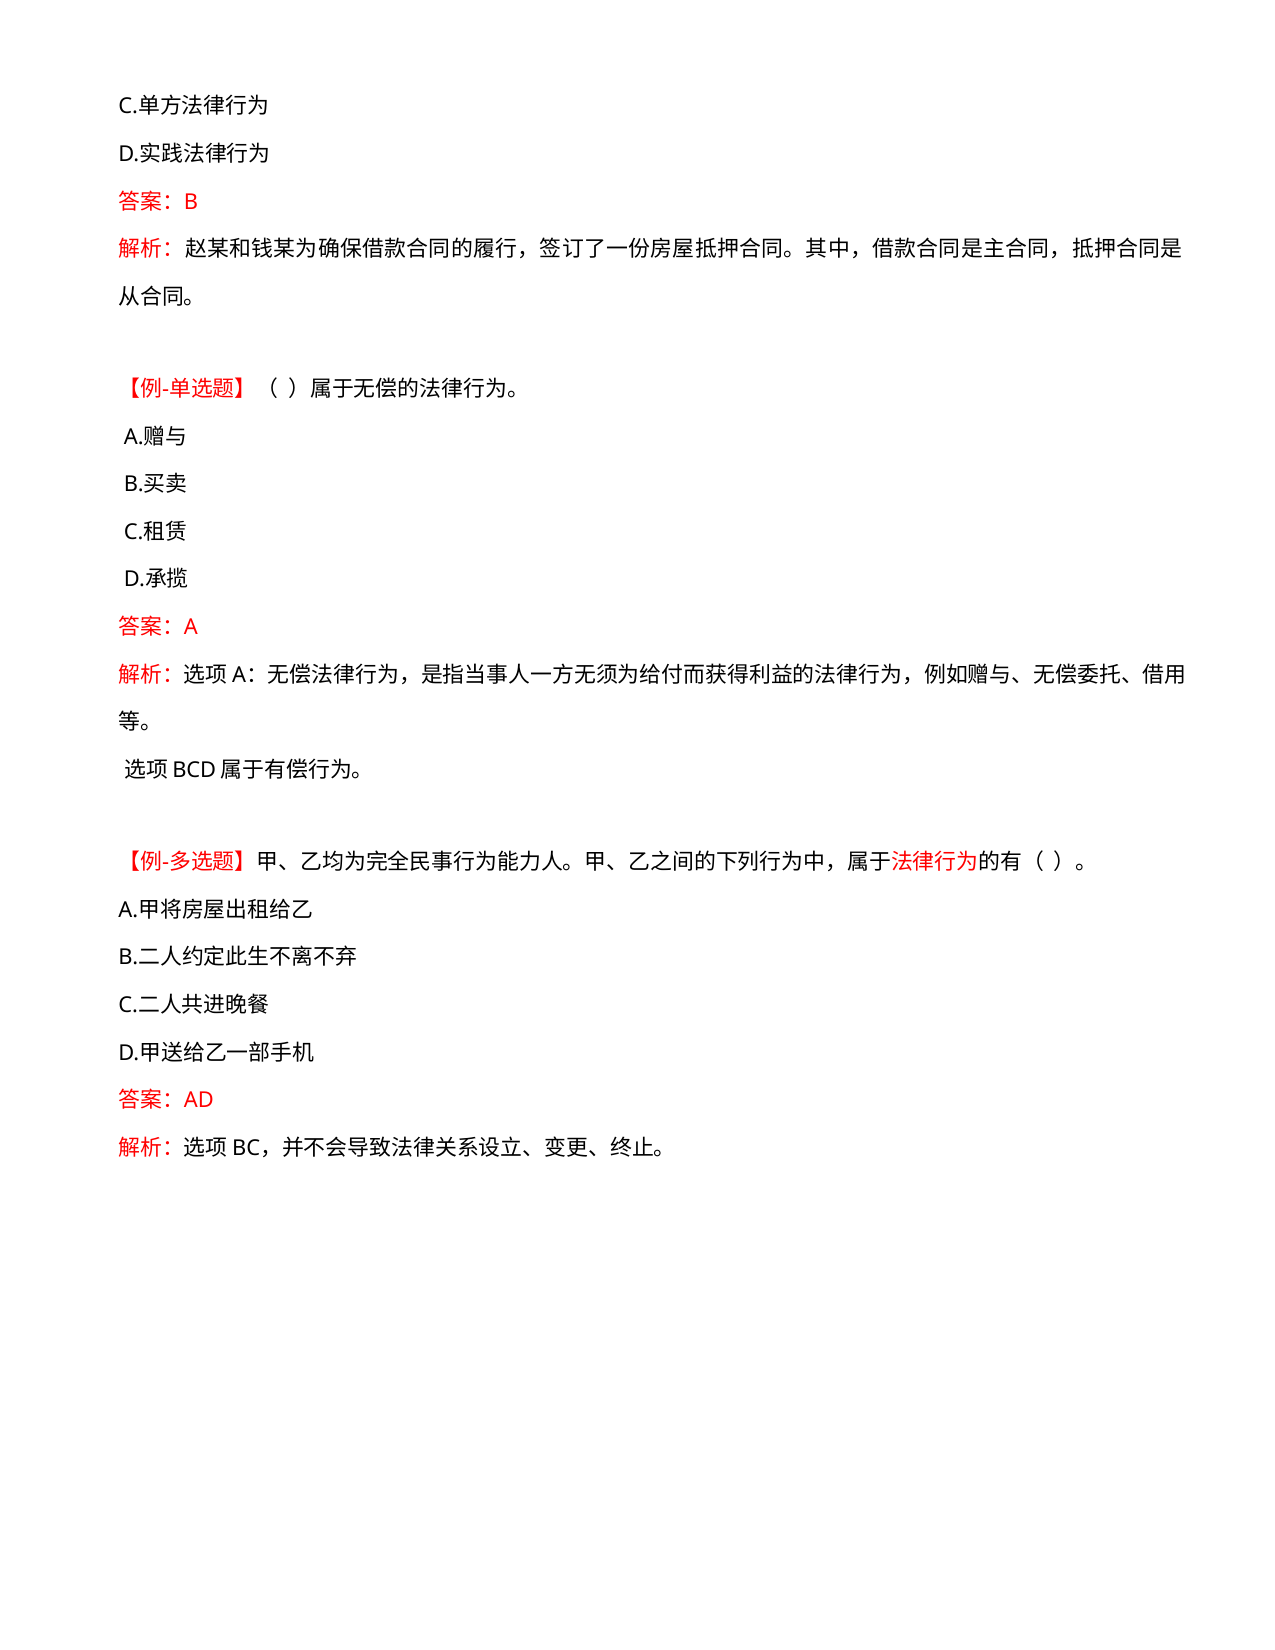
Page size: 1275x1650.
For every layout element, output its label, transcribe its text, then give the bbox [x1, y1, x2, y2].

text A.甲将房屋出租给乙 [118, 892, 1186, 923]
text 解析：赵某和钱某为确保借款合同的履行，签订了一份房屋抵押合同。其中，借款合同是主合同，抵押合同是从合同。 [118, 231, 1186, 311]
text 解析：选项BC，并不会导致法律关系设立、变更、终止。 [118, 1130, 1186, 1161]
text 【例-单选题】（ ）属于无偿的法律行为。 [118, 371, 1186, 403]
text C.二人共进晚餐 [118, 987, 1186, 1019]
text D.实践法律行为 [118, 136, 1186, 168]
text B.买卖 [118, 466, 1186, 498]
text D.甲送给乙一部手机 [118, 1034, 1186, 1066]
text 【例-多选题】甲、乙均为完全民事行为能力人。甲、乙之间的下列行为中，属于法律行为的有（ ）。 [118, 844, 1186, 876]
text C.单方法律行为 [118, 88, 1186, 120]
text A.赠与 [118, 419, 1186, 450]
text 答案：B [118, 184, 1186, 216]
text C.租赁 [118, 514, 1186, 546]
text 答案：AD [118, 1082, 1186, 1114]
text 解析：选项A：无偿法律行为，是指当事人一方无须为给付而获得利益的法律行为，例如赠与、无偿委托、借用等。 选项BCD属于有偿行为。 [118, 657, 1186, 783]
text 答案：A [118, 609, 1186, 641]
text D.承揽 [118, 561, 1186, 593]
text B.二人约定此生不离不弃 [118, 939, 1186, 971]
